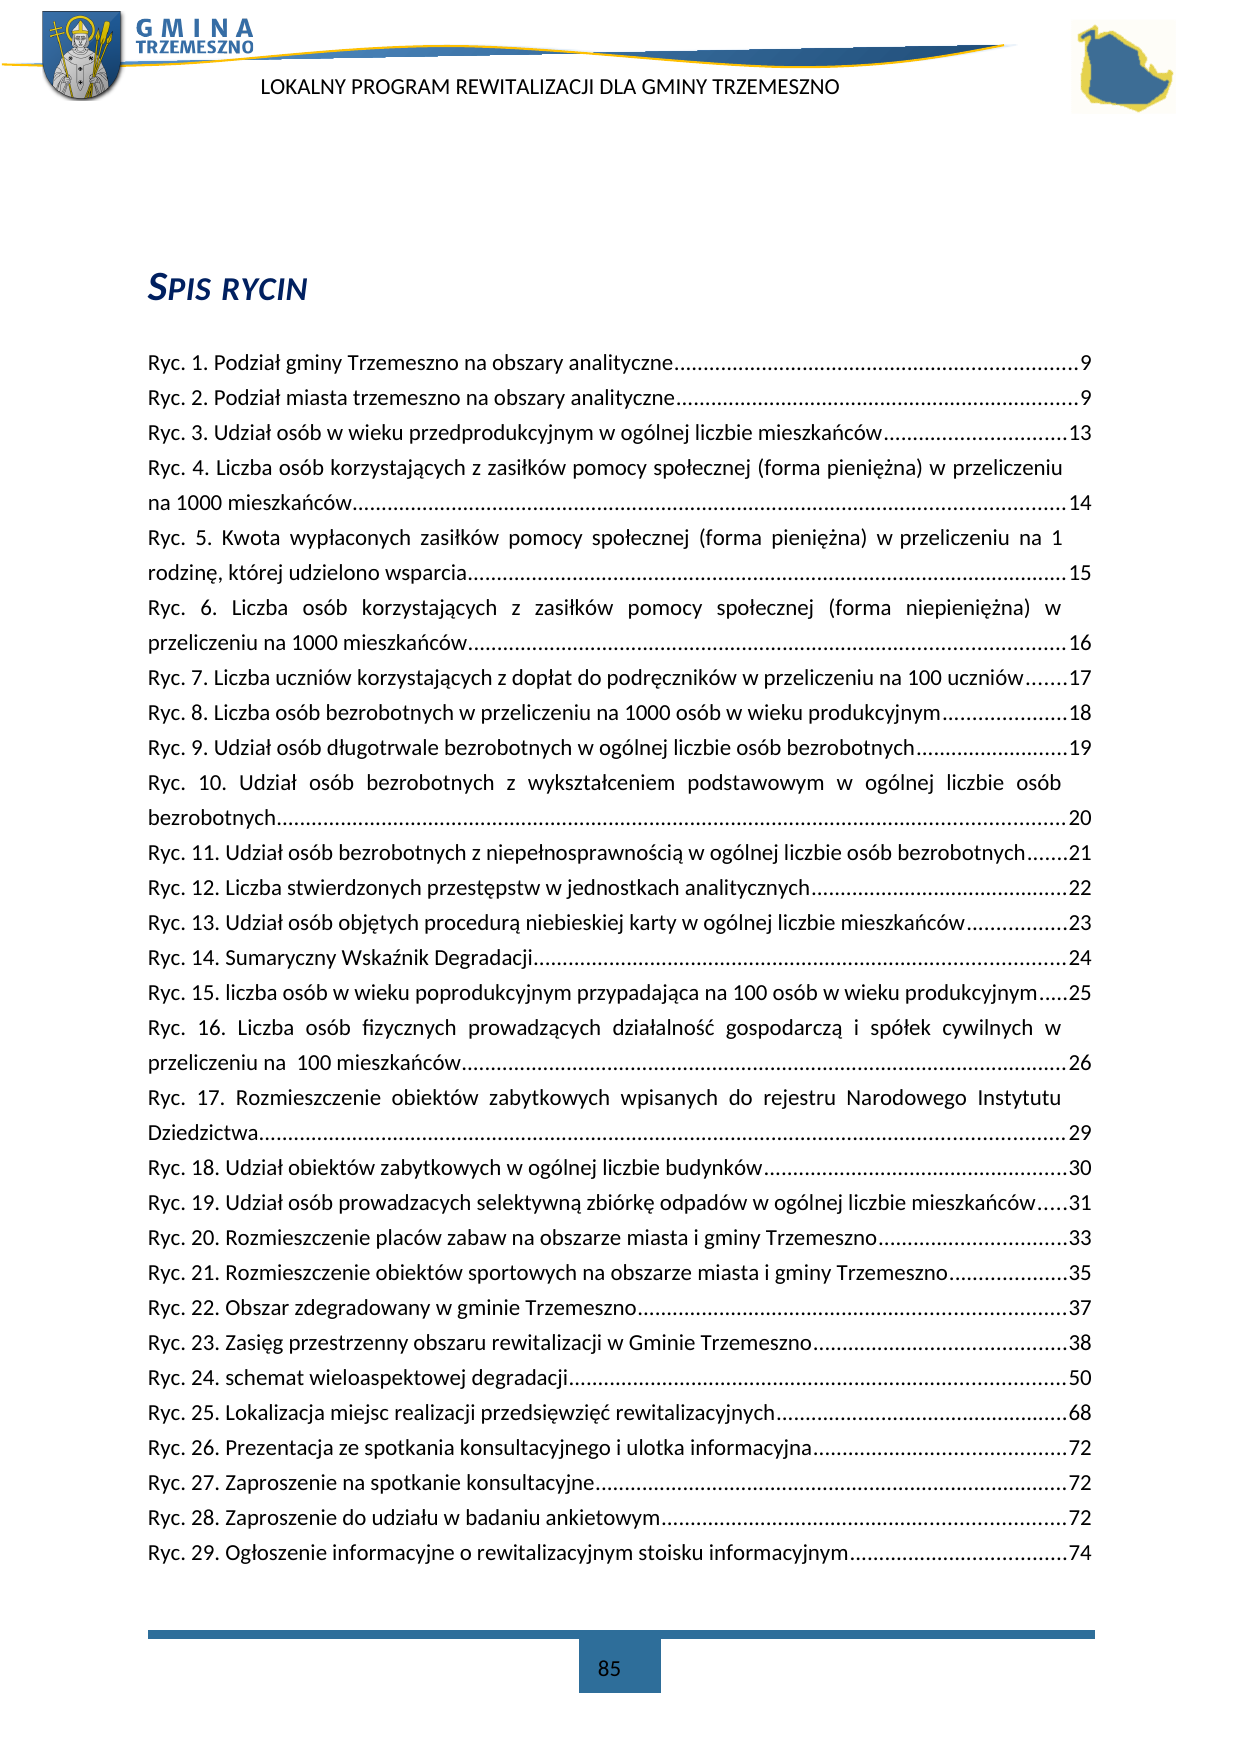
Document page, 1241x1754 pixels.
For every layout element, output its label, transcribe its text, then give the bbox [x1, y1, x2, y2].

picture [42, 11, 254, 101]
text Ryc. 26. Prezentacja ze spotkania konsultacyjnego i ulotka informacyjna 72 [148, 1433, 1063, 1461]
text Ryc. 7. Liczba uczniów korzystających z dopłat do podręczników w przeliczeniu na 100 uczniów 17 [148, 663, 1063, 691]
text Ryc. 5. Kwota wypłaconych zasiłków pomocy społecznej (forma pieniężna) w przeliczeniu na 1 rodzinę, której udzielono wsparcia 15 [148, 523, 1063, 586]
text Ryc. 4. Liczba osób korzystających z zasiłków pomocy społecznej (forma pieniężna) w przeliczeniu na 1000 mieszkańców 14 [148, 453, 1063, 516]
text Ryc. 23. Zasięg przestrzenny obszaru rewitalizacji w Gminie Trzemeszno 38 [148, 1328, 1063, 1356]
text Ryc. 24. schemat wieloaspektowej degradacji 50 [148, 1363, 1063, 1391]
text Ryc. 28. Zaproszenie do udziału w badaniu ankietowym 72 [148, 1503, 1063, 1531]
text Ryc. 18. Udział obiektów zabytkowych w ogólnej liczbie budynków 30 [148, 1153, 1063, 1181]
text Ryc. 27. Zaproszenie na spotkanie konsultacyjne 72 [148, 1468, 1063, 1496]
text Ryc. 22. Obszar zdegradowany w gminie Trzemeszno 37 [148, 1293, 1063, 1321]
text Ryc. 14. Sumaryczny Wskaźnik Degradacji 24 [148, 943, 1063, 971]
text Ryc. 3. Udział osób w wieku przedprodukcyjnym w ogólnej liczbie mieszkańców 13 [148, 418, 1063, 446]
text Ryc. 9. Udział osób długotrwale bezrobotnych w ogólnej liczbie osób bezrobotnych 19 [148, 733, 1063, 761]
text Ryc. 21. Rozmieszczenie obiektów sportowych na obszarze miasta i gminy Trzemeszno 35 [148, 1258, 1063, 1286]
text Ryc. 8. Liczba osób bezrobotnych w przeliczeniu na 1000 osób w wieku produkcyjnym 18 [148, 698, 1063, 726]
text Ryc. 17. Rozmieszczenie obiektów zabytkowych wpisanych do rejestru Narodowego Instytutu Dziedzictwa 29 [148, 1083, 1063, 1146]
text Ryc. 12. Liczba stwierdzonych przestępstw w jednostkach analitycznych 22 [148, 873, 1063, 901]
text Ryc. 19. Udział osób prowadzacych selektywną zbiórkę odpadów w ogólnej liczbie mieszkańców 31 [148, 1188, 1063, 1216]
text Ryc. 15. liczba osób w wieku poprodukcyjnym przypadająca na 100 osób w wieku produkcyjnym 25 [148, 978, 1063, 1006]
text Ryc. 10. Udział osób bezrobotnych z wykształceniem podstawowym w ogólnej liczbie osób bezrobotnych 20 [148, 768, 1063, 831]
text Ryc. 29. Ogłoszenie informacyjne o rewitalizacyjnym stoisku informacyjnym 74 [148, 1538, 1063, 1566]
text Ryc. 6. Liczba osób korzystających z zasiłków pomocy społecznej (forma niepieniężna) w przeliczeniu na 1000 mieszkańców 16 [148, 593, 1063, 656]
text Ryc. 20. Rozmieszczenie placów zabaw na obszarze miasta i gminy Trzemeszno 33 [148, 1223, 1063, 1251]
text Ryc. 11. Udział osób bezrobotnych z niepełnosprawnością w ogólnej liczbie osób bezrobotnych 21 [148, 838, 1063, 866]
text Ryc. 1. Podział gminy Trzemeszno na obszary analityczne 9 [148, 348, 1063, 376]
text Ryc. 25. Lokalizacja miejsc realizacji przedsięwzięć rewitalizacyjnych 68 [148, 1398, 1063, 1426]
text Ryc. 13. Udział osób objętych procedurą niebieskiej karty w ogólnej liczbie mieszkańców 23 [148, 908, 1063, 936]
text Ryc. 2. Podział miasta trzemeszno na obszary analityczne 9 [148, 383, 1063, 411]
picture [1071, 19, 1176, 114]
list Spis rycin [148, 260, 1093, 311]
text Ryc. 16. Liczba osób fizycznych prowadzących działalność gospodarczą i spółek cywilnych w przeliczeniu na 100 mieszkańców 26 [148, 1013, 1063, 1076]
